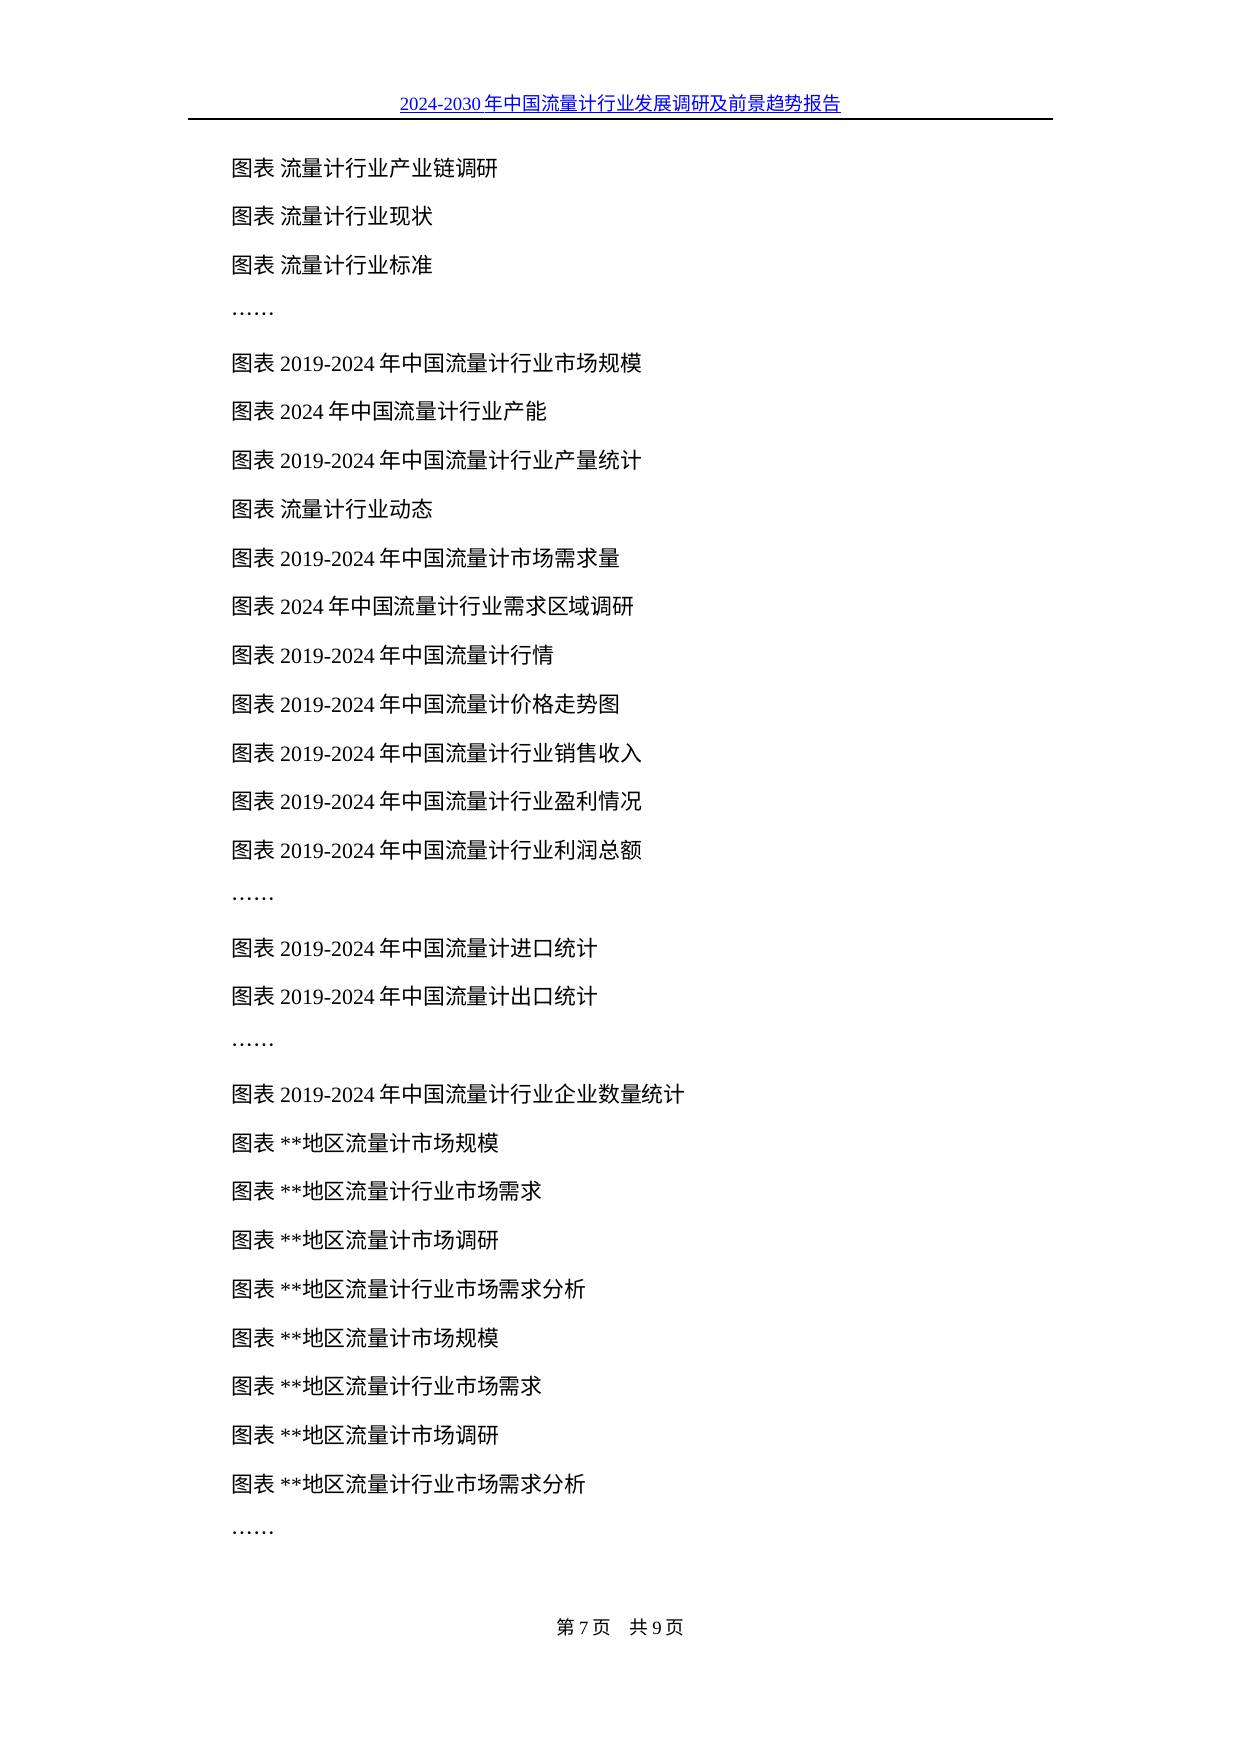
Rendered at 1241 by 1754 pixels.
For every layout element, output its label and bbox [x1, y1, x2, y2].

text [187, 150, 1053, 1548]
